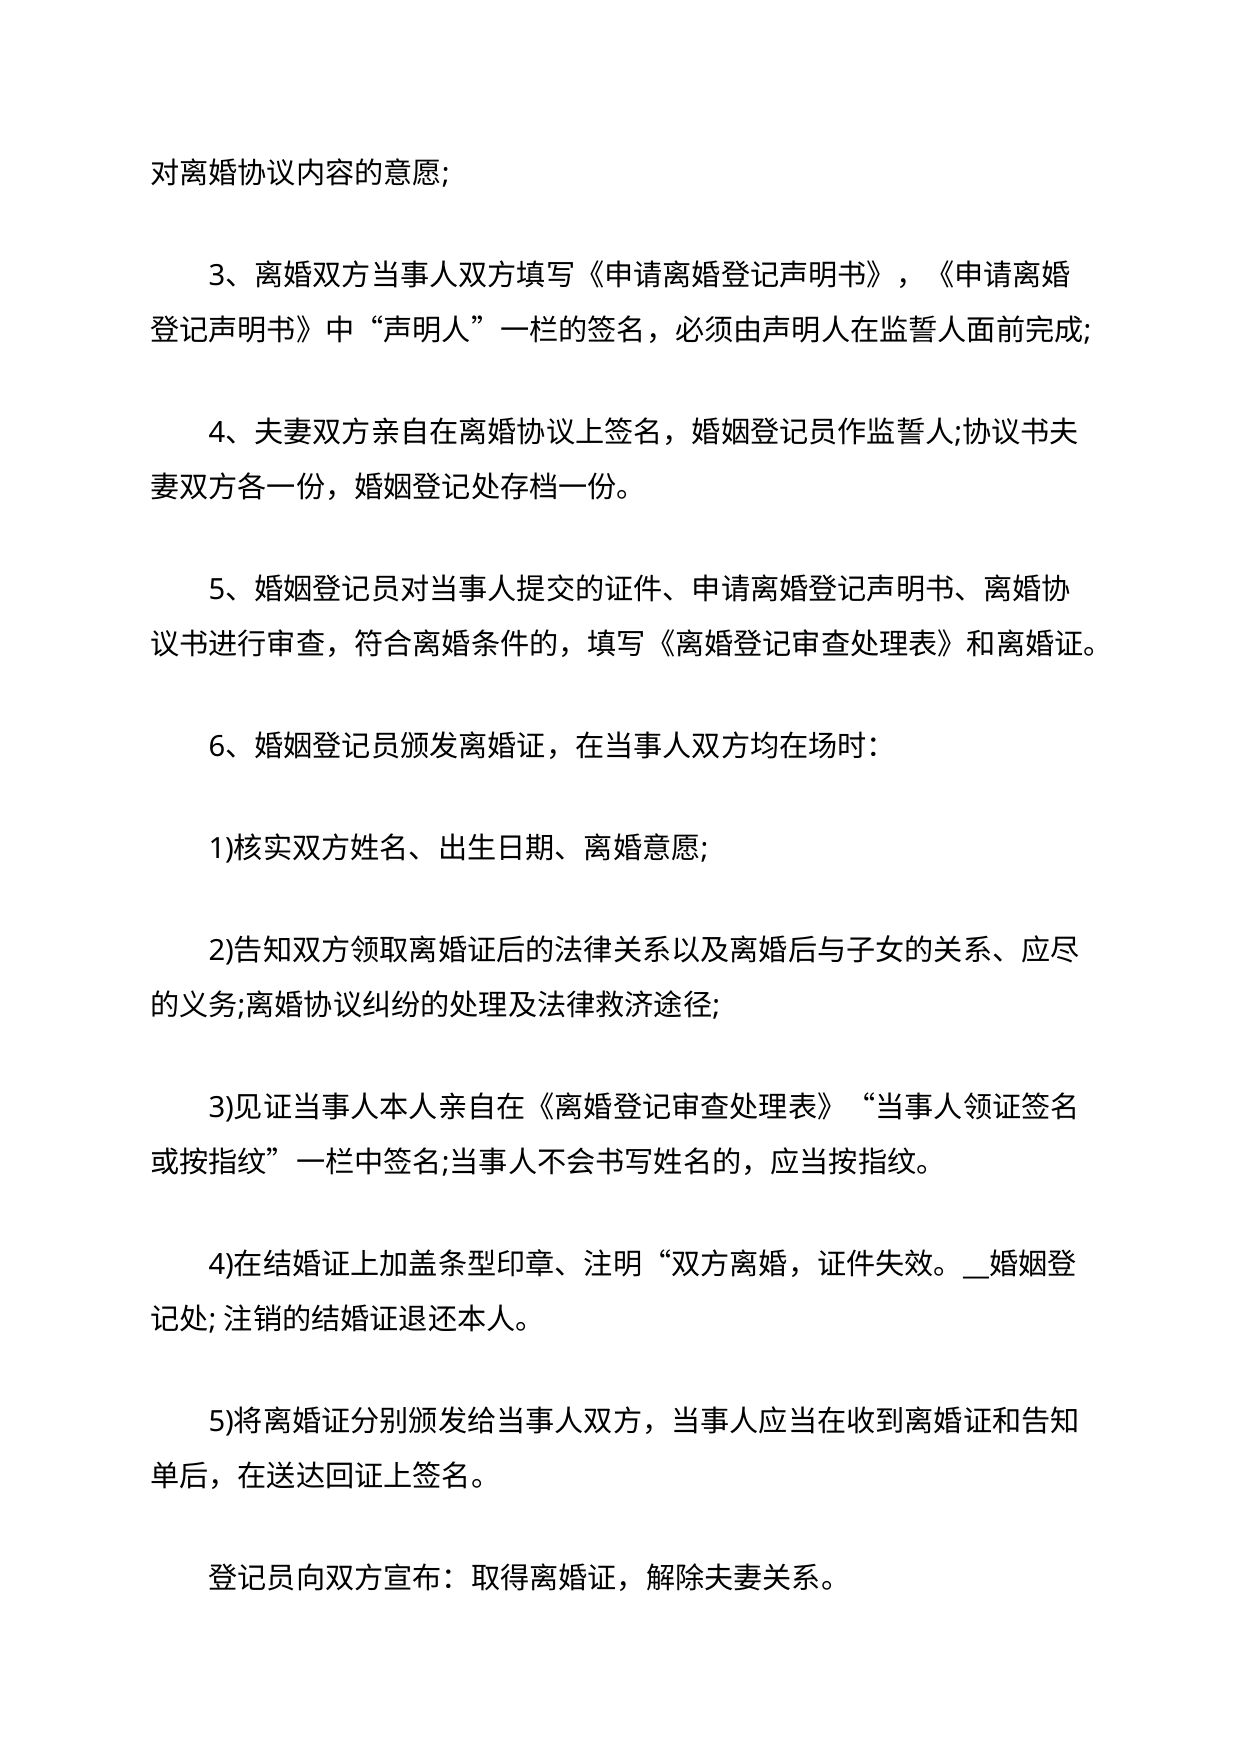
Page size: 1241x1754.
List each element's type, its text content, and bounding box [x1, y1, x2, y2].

text 登记员向双方宣布：取得离婚证，解除夫妻关系。 [150, 1554, 1090, 1596]
text 6、婚姻登记员颁发离婚证，在当事人双方均在场时： [150, 722, 1090, 765]
text 3)见证当事人本人亲自在《离婚登记审查处理表》“当事人领证签名或按指纹”一栏中签名;当事人不会书写姓名的，应当按指纹。 [150, 1083, 1090, 1181]
text 4、夫妻双方亲自在离婚协议上签名，婚姻登记员作监誓人;协议书夫妻双方各一份，婚姻登记处存档一份。 [150, 409, 1090, 506]
text 5、婚姻登记员对当事人提交的证件、申请离婚登记声明书、离婚协议书进行审查，符合离婚条件的，填写《离婚登记审查处理表》和离婚证。 [150, 566, 1090, 663]
text 2)告知双方领取离婚证后的法律关系以及离婚后与子女的关系、应尽的义务;离婚协议纠纷的处理及法律救济途径; [150, 926, 1090, 1024]
text 5)将离婚证分别颁发给当事人双方，当事人应当在收到离婚证和告知单后，在送达回证上签名。 [150, 1397, 1090, 1495]
text 4)在结婚证上加盖条型印章、注明“双方离婚，证件失效。__婚姻登记处; 注销的结婚证退还本人。 [150, 1240, 1090, 1338]
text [150, 150, 1090, 192]
text 1)核实双方姓名、出生日期、离婚意愿; [150, 824, 1090, 867]
text 3、离婚双方当事人双方填写《申请离婚登记声明书》，《申请离婚登记声明书》中“声明人”一栏的签名，必须由声明人在监誓人面前完成; [150, 252, 1090, 349]
